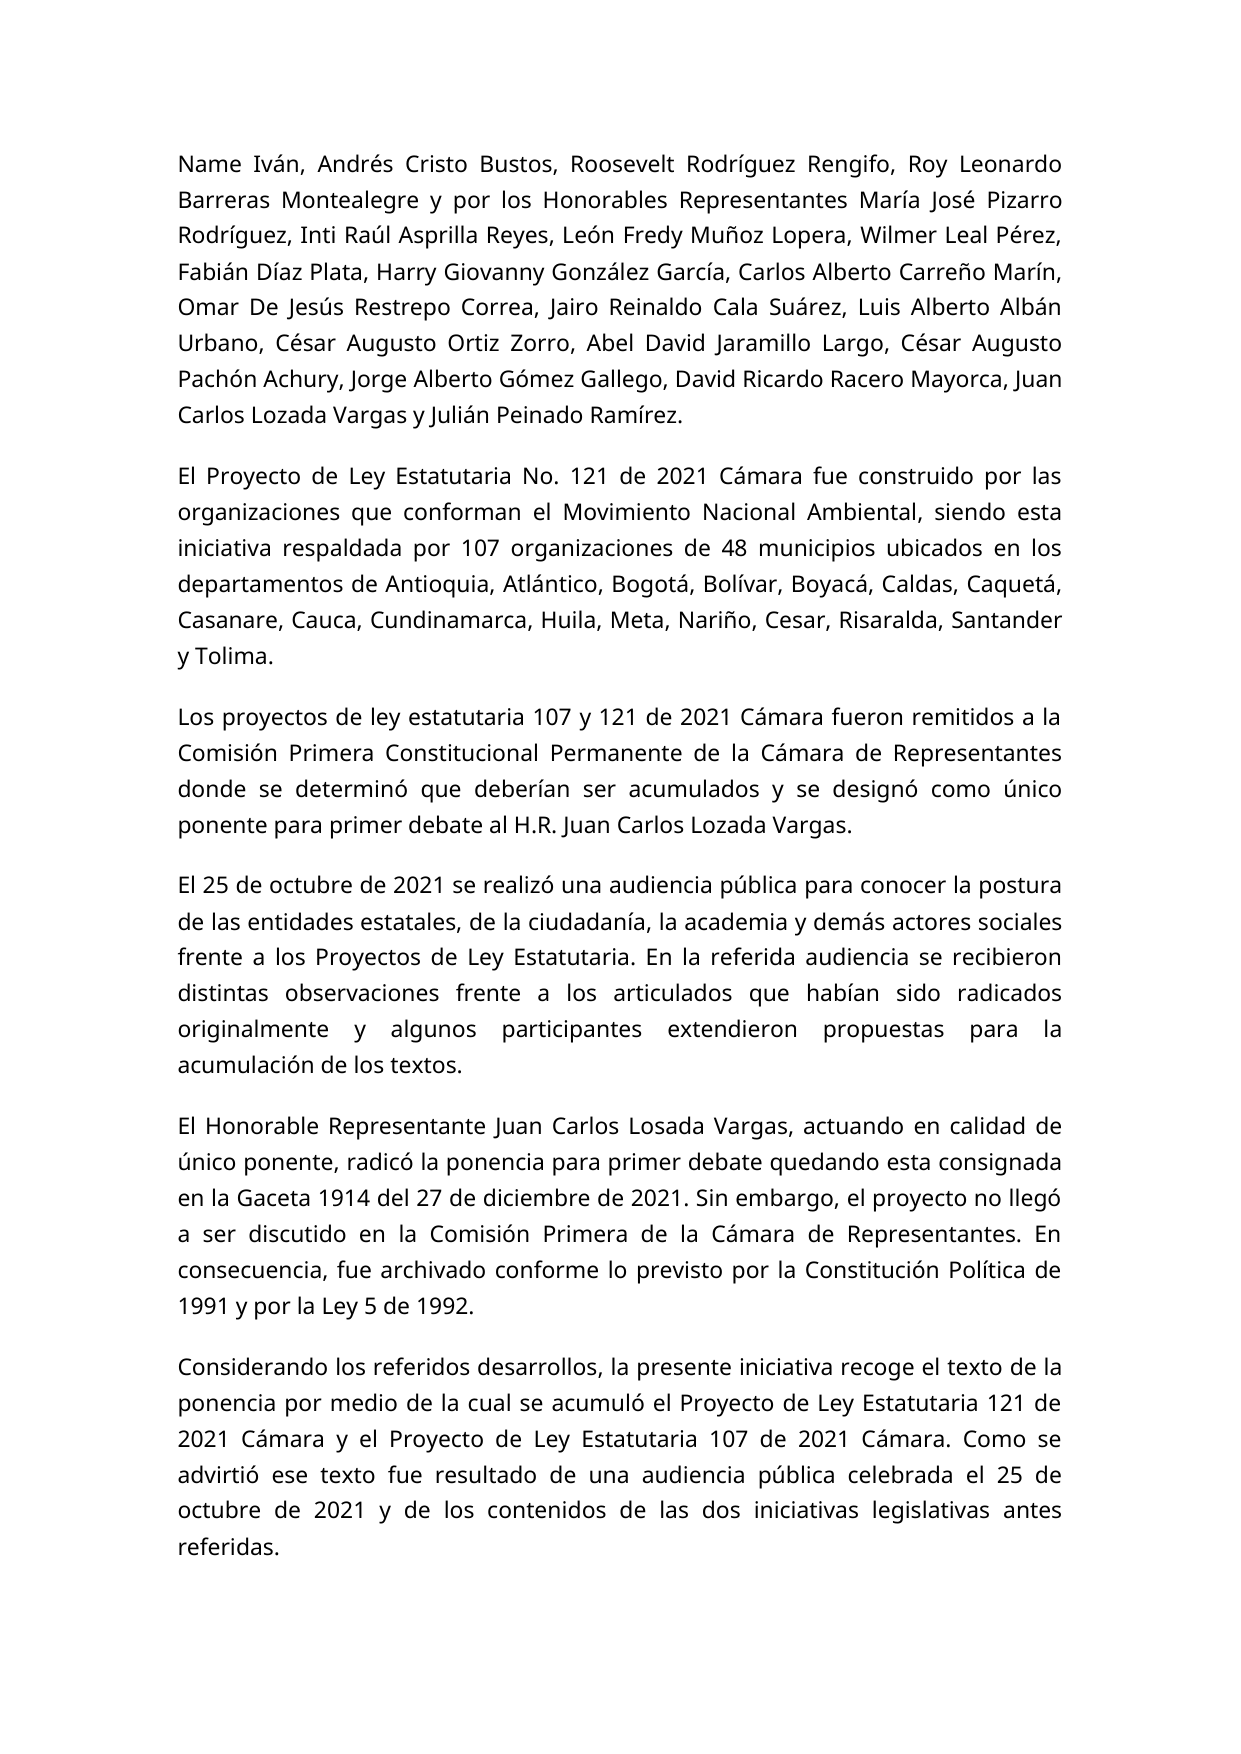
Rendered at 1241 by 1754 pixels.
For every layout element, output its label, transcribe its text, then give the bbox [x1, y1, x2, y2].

text Los proyectos de ley estatutaria 107 y 121 de 2021 Cámara fueron remitidos a la Comisión Primera Constitucional Permanente de la Cámara de Representantes donde se determinó que deberían ser acumulados y se designó como único ponente para primer debate al H.R. Juan Carlos Lozada Vargas. [177, 701, 1063, 840]
text Considerando los referidos desarrollos, la presente iniciativa recoge el texto de la ponencia por medio de la cual se acumuló el Proyecto de Ley Estatutaria 121 de 2021 Cámara y el Proyecto de Ley Estatutaria 107 de 2021 Cámara. Como se advirtió ese texto fue resultado de una audiencia pública celebrada el 25 de octubre de 2021 y de los contenidos de las dos iniciativas legislativas antes referidas. [177, 1351, 1063, 1562]
text El Honorable Representante Juan Carlos Losada Vargas, actuando en calidad de único ponente, radicó la ponencia para primer debate quedando esta consignada en la Gaceta 1914 del 27 de diciembre de 2021. Sin embargo, el proyecto no llegó a ser discutido en la Comisión Primera de la Cámara de Representantes. En consecuencia, fue archivado conforme lo previsto por la Constitución Política de 1991 y por la Ley 5 de 1992. [177, 1110, 1063, 1321]
text El Proyecto de Ley Estatutaria No. 121 de 2021 Cámara fue construido por las organizaciones que conforman el Movimiento Nacional Ambiental, siendo esta iniciativa respaldada por 107 organizaciones de 48 municipios ubicados en los departamentos de Antioquia, Atlántico, Bogotá, Bolívar, Boyacá, Caldas, Caquetá, Casanare, Cauca, Cundinamarca, Huila, Meta, Nariño, Cesar, Risaralda, Santander y Tolima. [177, 460, 1063, 671]
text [177, 148, 1063, 430]
text El 25 de octubre de 2021 se realizó una audiencia pública para conocer la postura de las entidades estatales, de la ciudadanía, la academia y demás actores sociales frente a los Proyectos de Ley Estatutaria. En la referida audiencia se recibieron distintas observaciones frente a los articulados que habían sido radicados originalmente y algunos participantes extendieron propuestas para la acumulación de los textos. [177, 869, 1063, 1080]
